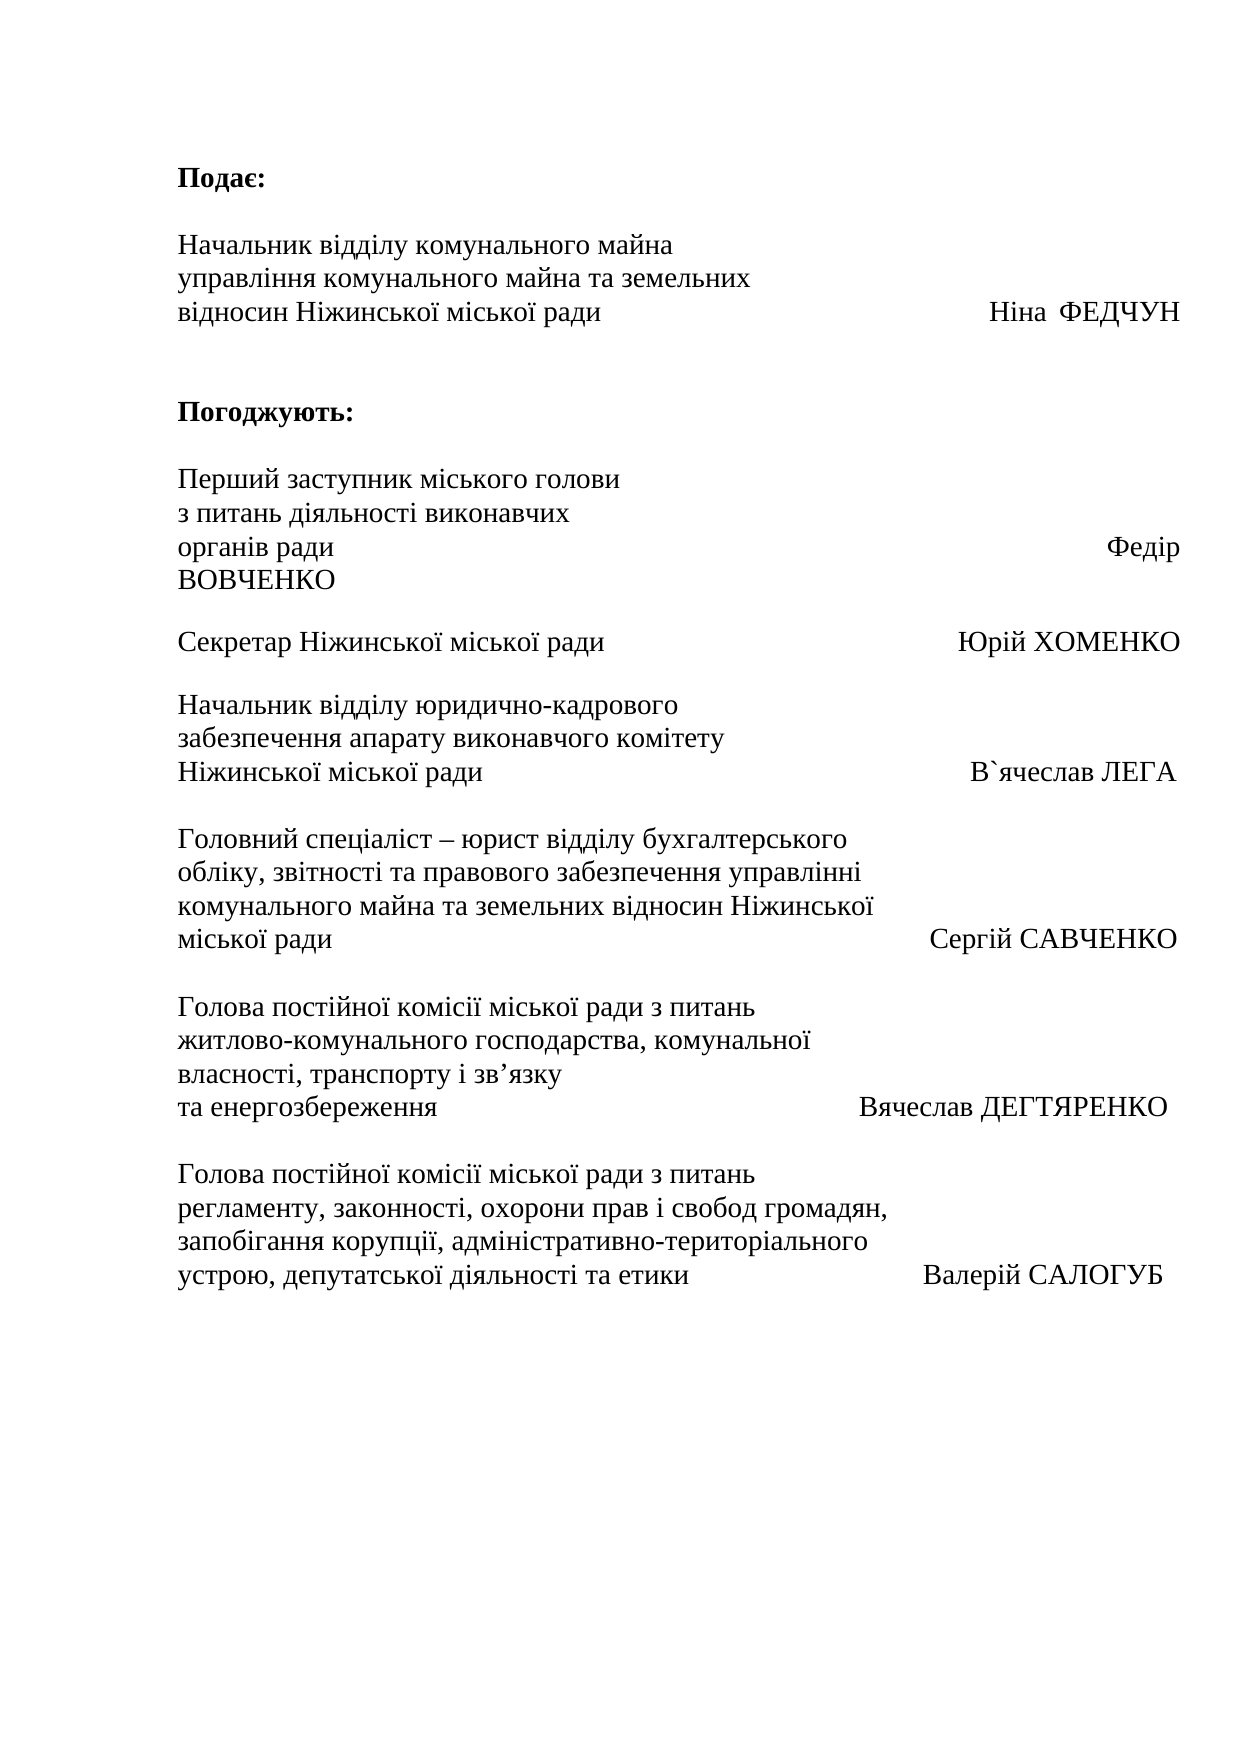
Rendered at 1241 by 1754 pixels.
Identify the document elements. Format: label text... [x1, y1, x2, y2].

text регламенту, законності, охорони прав і свобод громадян, [177, 1190, 1181, 1223]
text власності, транспорту і зв’язку [177, 1056, 1181, 1089]
text органів ради Федір ВОВЧЕНКО [177, 529, 1181, 596]
text Голова постійної комісії міської ради з питань [177, 1156, 1181, 1190]
text Начальник відділу юридично-кадрового [177, 687, 1181, 720]
text житлово-комунального господарства, комунальної [177, 1022, 1181, 1056]
text Начальник відділу комунального майна [177, 227, 1181, 260]
text з питань діяльності виконавчих [177, 495, 1181, 529]
text запобігання корупції, адміністративно-територіального [177, 1223, 1181, 1257]
text міської ради Сергій САВЧЕНКО [177, 922, 1181, 955]
text Секретар Ніжинської міської ради Юрій ХОМЕНКО [177, 624, 1181, 658]
text обліку, звітності та правового забезпечення управлінні [177, 854, 1181, 888]
text управління комунального майна та земельних [177, 260, 1181, 294]
text відносин Ніжинської міської ради Ніна ФЕДЧУН [177, 294, 1181, 361]
text та енергозбереження Вячеслав ДЕГТЯРЕНКО [177, 1089, 1181, 1123]
text Голова постійної комісії міської ради з питань [177, 989, 1181, 1022]
text Перший заступник міського голови [177, 462, 1181, 495]
text Ніжинської міської ради В`ячеслав ЛЕГА [177, 754, 1181, 787]
text устрою, депутатської діяльності та етики Валерій САЛОГУБ [177, 1257, 1181, 1291]
text Головний спеціаліст – юрист відділу бухгалтерського [177, 821, 1181, 854]
text комунального майна та земельних відносин Ніжинської [177, 888, 1181, 922]
text Погоджують: [177, 394, 1181, 428]
text забезпечення апарату виконавчого комітету [177, 720, 1181, 754]
text Подає: [177, 160, 753, 193]
